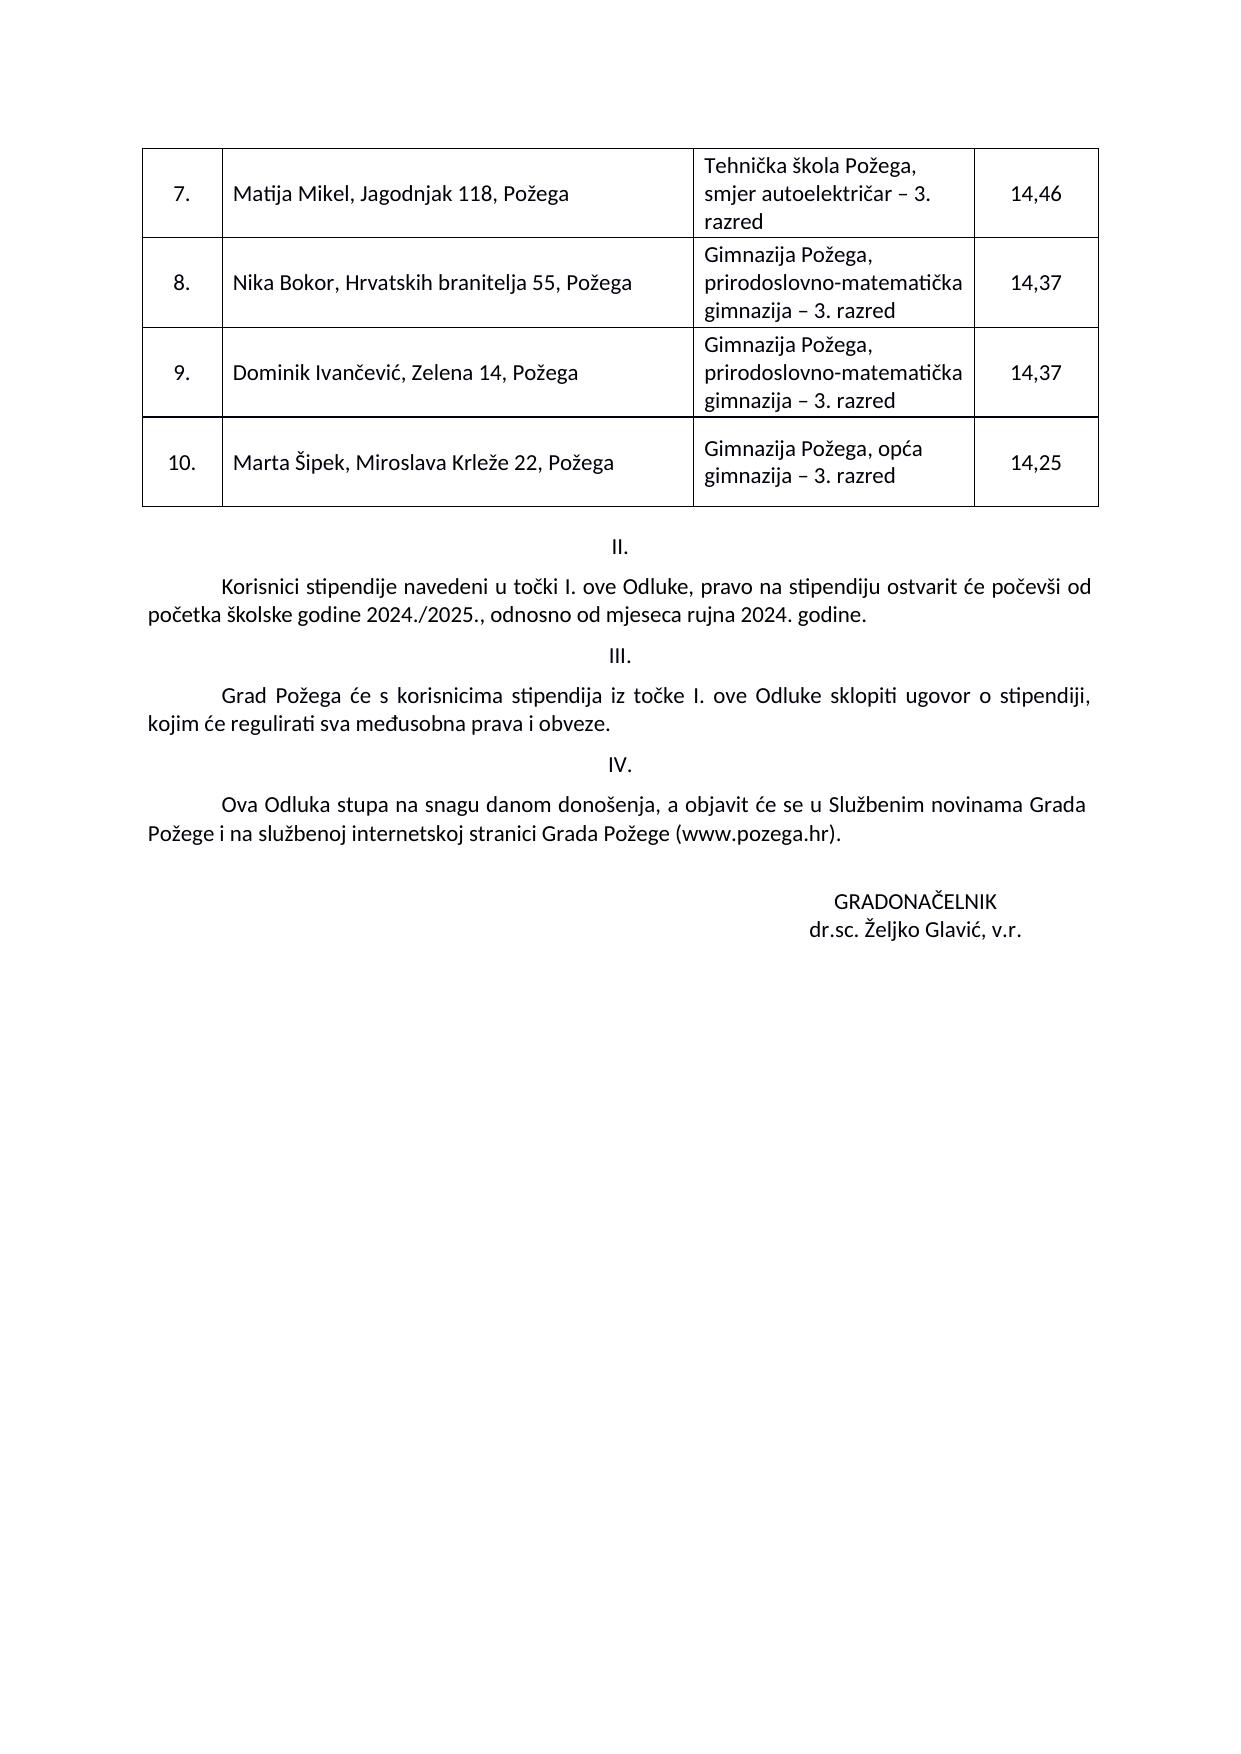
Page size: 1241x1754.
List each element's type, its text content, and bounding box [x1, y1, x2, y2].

table_cell Tehnička škola Požega, smjer autoelektričar – 3. razred [694, 149, 974, 237]
text Grad Požega će s korisnicima stipendija iz točke I. ove Odluke sklopiti ugovor o stipendiji, kojim će regulirati sva međusobna prava i obveze. [148, 682, 1093, 738]
table_cell Marta Šipek, Miroslava Krleže 22, Požega [223, 418, 693, 506]
text dr.sc. Željko Glavić, v.r. [738, 915, 1093, 943]
table_cell 7. [143, 149, 222, 237]
text IV. [148, 750, 1093, 778]
table_cell Gimnazija Požega, prirodoslovno-matematička gimnazija – 3. razred [694, 238, 974, 327]
table_cell Matija Mikel, Jagodnjak 118, Požega [223, 149, 693, 237]
table_cell Dominik Ivančević, Zelena 14, Požega [223, 328, 693, 416]
table_cell 14,25 [975, 418, 1098, 506]
table_cell 8. [143, 238, 222, 327]
text GRADONAČELNIK [738, 887, 1093, 915]
table_cell Gimnazija Požega, opća gimnazija – 3. razred [694, 418, 974, 506]
text Korisnici stipendije navedeni u točki I. ove Odluke, pravo na stipendiju ostvarit će počevši od početka školske godine 2024./2025., odnosno od mjeseca rujna 2024. godine. [148, 572, 1093, 628]
table_cell Nika Bokor, Hrvatskih branitelja 55, Požega [223, 238, 693, 327]
text Ova Odluka stupa na snagu danom donošenja, a objavit će se u Službenim novinama Grada Požege i na službenoj internetskoj stranici Grada Požege (www.pozega.hr). [148, 791, 1087, 847]
table_cell 14,37 [975, 328, 1098, 416]
table_cell 14,37 [975, 238, 1098, 327]
text II. [148, 532, 1093, 560]
table_cell 14,46 [975, 149, 1098, 237]
table_cell 10. [143, 418, 222, 506]
text III. [148, 641, 1093, 669]
table_cell Gimnazija Požega, prirodoslovno-matematička gimnazija – 3. razred [694, 328, 974, 416]
table_cell 9. [143, 328, 222, 416]
